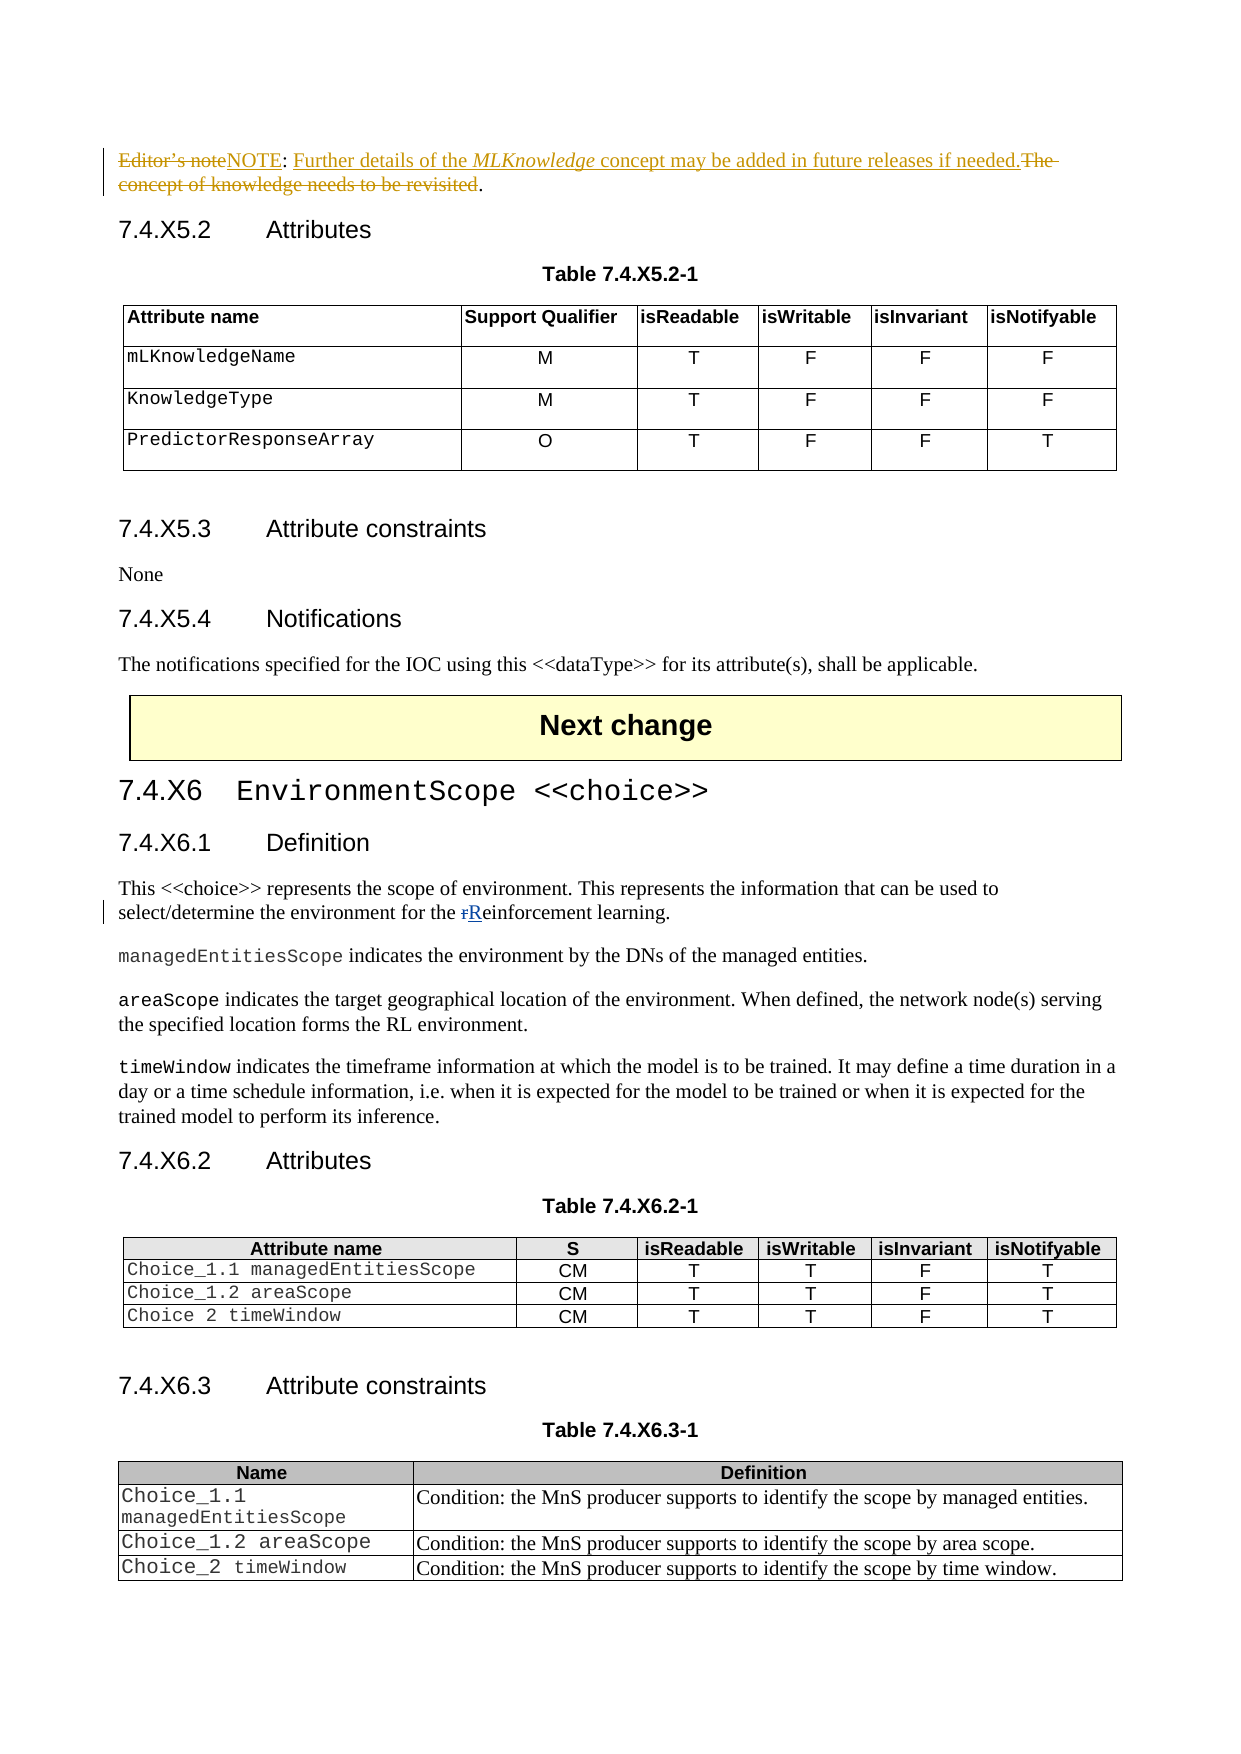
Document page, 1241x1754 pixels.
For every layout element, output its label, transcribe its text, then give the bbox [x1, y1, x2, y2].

table_cell CM [517, 1283, 637, 1304]
text Table 7.4.X6.2-1 [118, 1194, 1122, 1218]
table_cell Condition: the MnS producer supports to identify the scope by time window. [414, 1556, 1122, 1580]
table_cell F [872, 347, 987, 387]
table_cell CM [517, 1305, 637, 1327]
table_header isReadable [638, 306, 758, 346]
table_cell Choice_1.2 areaScope [124, 1283, 516, 1304]
table_cell Choice_1.1 managedEntitiesScope [124, 1260, 516, 1282]
table_cell T [638, 1260, 758, 1282]
text This <<choice>> represents the scope of environment. This represents the information that can be used to select/determine the environment for the einforcement learning. [118, 876, 1122, 924]
table_header Support Qualifier [462, 306, 637, 346]
subtitle 7.4.X5.4 Notifications [118, 604, 1122, 633]
table_cell T [638, 347, 758, 387]
table_header S [517, 1238, 637, 1259]
table_cell F [872, 389, 987, 429]
table_cell Choice_1.2 areaScope [119, 1531, 413, 1555]
table_header Definition [414, 1462, 1122, 1484]
table_header isInvariant [872, 306, 987, 346]
table_cell Choice_1.1 managedEntitiesScope [119, 1485, 413, 1529]
table_cell T [759, 1305, 871, 1327]
table_cell O [462, 430, 637, 470]
table_cell T [988, 1283, 1116, 1304]
text None [118, 562, 1122, 586]
table_header isWritable [759, 1238, 871, 1259]
table_cell T [638, 430, 758, 470]
table_cell F [759, 389, 871, 429]
text timeWindow indicates the timeframe information at which the model is to be trained. It may define a time duration in a day or a time schedule information, i.e. when it is expected for the model to be trained or when it is expected for the trained model to perform its inference. [118, 1054, 1122, 1128]
table_cell T [988, 1305, 1116, 1327]
table_header Name [119, 1462, 413, 1484]
table_cell PredictorResponseArray [124, 430, 461, 470]
table_cell Condition: the MnS producer supports to identify the scope by managed entities. [414, 1485, 1122, 1529]
table_cell KnowledgeType [124, 389, 461, 429]
table_cell Condition: the MnS producer supports to identify the scope by area scope. [414, 1531, 1122, 1555]
table_cell Choice_2 timeWindow [119, 1556, 413, 1580]
table_cell T [638, 389, 758, 429]
table_cell F [872, 1283, 987, 1304]
table_header isReadable [638, 1238, 758, 1259]
table_cell F [759, 347, 871, 387]
text 7.4.X6 EnvironmentScope <<choice>> [118, 773, 1122, 809]
text : . [118, 148, 1122, 196]
table_cell T [638, 1305, 758, 1327]
text The notifications specified for the IOC using this <<dataType>> for its attribute(s), shall be applicable. [118, 652, 1122, 676]
table_cell F [759, 430, 871, 470]
table_header isInvariant [872, 1238, 987, 1259]
table_cell F [988, 389, 1116, 429]
table_header isNotifyable [988, 1238, 1116, 1259]
table_cell T [988, 1260, 1116, 1282]
table_cell M [462, 389, 637, 429]
text areaScope indicates the target geographical location of the environment. When defined, the network node(s) serving the specified location forms the RL environment. [118, 986, 1122, 1036]
subtitle 7.4.X5.3 Attribute constraints [118, 514, 1122, 543]
table_cell T [988, 430, 1116, 470]
text 7.4.X6.1 Definition [118, 828, 1122, 857]
text managedEntitiesScope indicates the environment by the DNs of the managed entities. [118, 943, 1122, 968]
table_cell T [759, 1283, 871, 1304]
table_cell M [462, 347, 637, 387]
table_header isWritable [759, 306, 871, 346]
text 7.4.X6.2 Attributes [118, 1146, 1122, 1175]
table_header Next change [131, 696, 1121, 760]
text 7.4.X6.3 Attribute constraints [118, 1371, 1122, 1399]
table_header Attribute name [124, 1238, 516, 1259]
table_cell T [759, 1260, 871, 1282]
table_cell T [638, 1283, 758, 1304]
table_cell F [872, 430, 987, 470]
table_cell F [872, 1305, 987, 1327]
table_header Attribute name [124, 306, 461, 346]
table_header isNotifyable [988, 306, 1116, 346]
text Table 7.4.X5.2-1 [118, 262, 1122, 286]
table_cell CM [517, 1260, 637, 1282]
subtitle 7.4.X5.2 Attributes [118, 214, 1122, 243]
table_cell F [988, 347, 1116, 387]
table_cell mLKnowledgeName [124, 347, 461, 387]
table_cell F [872, 1260, 987, 1282]
text Table 7.4.X6.3-1 [118, 1418, 1122, 1442]
table_cell Choice 2 timeWindow [124, 1305, 516, 1327]
